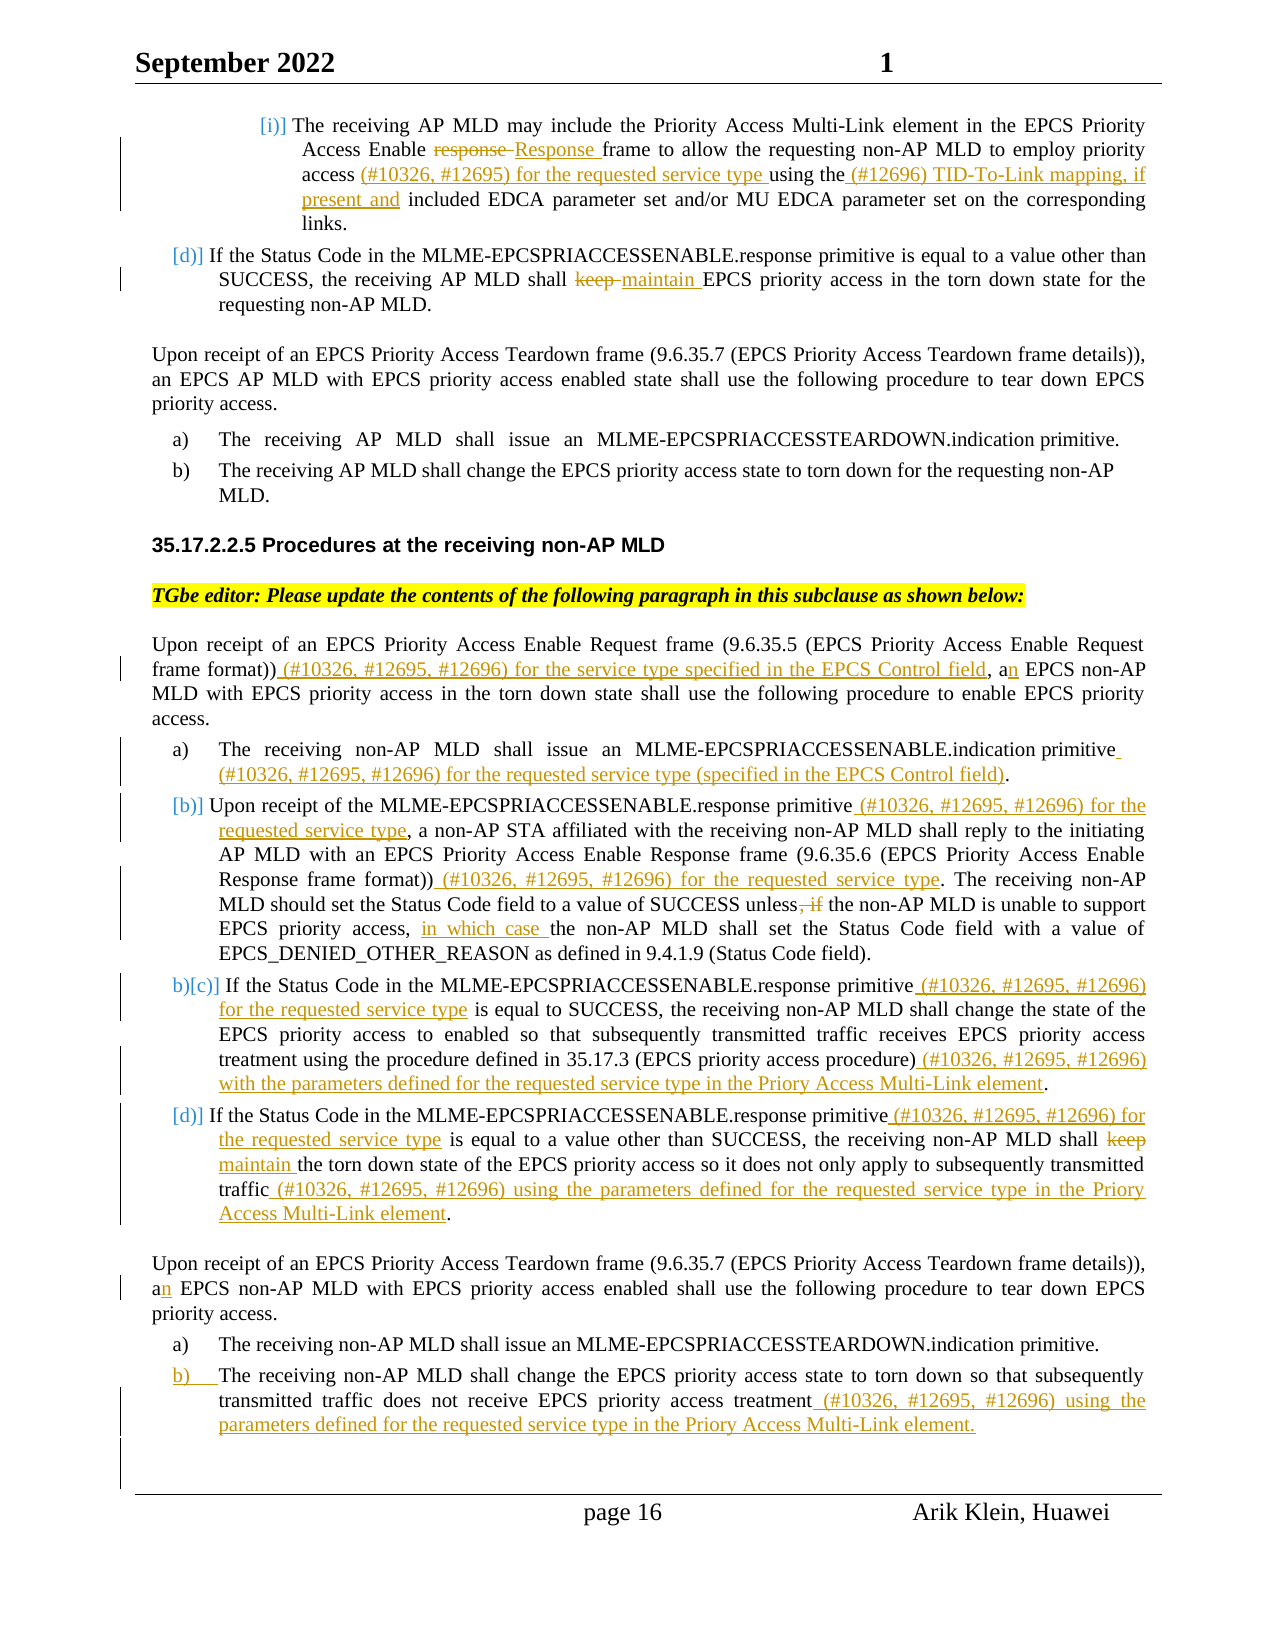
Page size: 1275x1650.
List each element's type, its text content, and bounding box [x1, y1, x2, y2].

list If the Status Code in the MLME-EPCSPRIACCESSENABLE.response primitive is equal to a value other than SUCCESS, the receiving AP MLD shall EPCS priority access in the torn down state for the requesting non-AP MLD. [172, 242, 1146, 316]
text TGbe editor: Please update the contents of the following paragraph in this subclause as shown below: [152, 582, 1146, 607]
list The receiving AP MLD may include the Priority Access Multi-Link element in the EPCS Priority Access Enable frame to allow the requesting non-AP MLD to employ priority access using the included EDCA parameter set and/or MU EDCA parameter set on the corresponding links. [260, 112, 1146, 235]
subtitle Procedures at the receiving non-AP MLD [152, 532, 1162, 556]
list If the Status Code in the MLME-EPCSPRIACCESSENABLE.response primitive is equal to a value other than SUCCESS, the receiving non-AP MLD shall the torn down state of the EPCS priority access so it does not only apply to subsequently transmitted traffic. [172, 1103, 1146, 1225]
list The receiving non-AP MLD shall issue an MLME-EPCSPRIACCESSTEARDOWN.indication primitive. [172, 1332, 1146, 1356]
list The receiving AP MLD shall issue an MLME-EPCSPRIACCESSTEARDOWN.indication primitive. [172, 427, 1146, 451]
text Upon receipt of an EPCS Priority Access Teardown frame (9.6.35.7 (EPCS Priority Access Teardown frame details)), a EPCS non-AP MLD with EPCS priority access enabled shall use the following procedure to tear down EPCS priority access. [152, 1251, 1146, 1325]
list The receiving non-AP MLD shall issue an MLME-EPCSPRIACCESSENABLE.indication primitive. [172, 737, 1146, 786]
list Upon receipt of the MLME-EPCSPRIACCESSENABLE.response primitive, a non-AP STA affiliated with the receiving non-AP MLD shall reply to the initiating AP MLD with an EPCS Priority Access Enable Response frame (9.6.35.6 (EPCS Priority Access Enable Response frame format)). The receiving non-AP MLD should set the Status Code field to a value of SUCCESS unless the non-AP MLD is unable to support EPCS priority access, the non-AP MLD shall set the Status Code field with a value of EPCS_DENIED_OTHER_REASON as defined in 9.4.1.9 (Status Code field). [172, 793, 1146, 965]
list The receiving non-AP MLD shall change the EPCS priority access state to torn down so that subsequently transmitted traffic does not receive EPCS priority access treatment [172, 1363, 1146, 1436]
text Upon receipt of an EPCS Priority Access Enable Request frame (9.6.35.5 (EPCS Priority Access Enable Request frame format)), a EPCS non-AP MLD with EPCS priority access in the torn down state shall use the following procedure to enable EPCS priority access. [152, 632, 1146, 730]
text Upon receipt of an EPCS Priority Access Teardown frame (9.6.35.7 (EPCS Priority Access Teardown frame details)), an EPCS AP MLD with EPCS priority access enabled state shall use the following procedure to tear down EPCS priority access. [152, 342, 1146, 415]
list If the Status Code in the MLME-EPCSPRIACCESSENABLE.response primitive is equal to SUCCESS, the receiving non-AP MLD shall change the state of the EPCS priority access to enabled so that subsequently transmitted traffic receives EPCS priority access treatment using the procedure defined in 35.17.3 (EPCS priority access procedure). [172, 973, 1146, 1095]
list The receiving AP MLD shall change the EPCS priority access state to torn down for the requesting non-AP MLD. [172, 458, 1146, 507]
